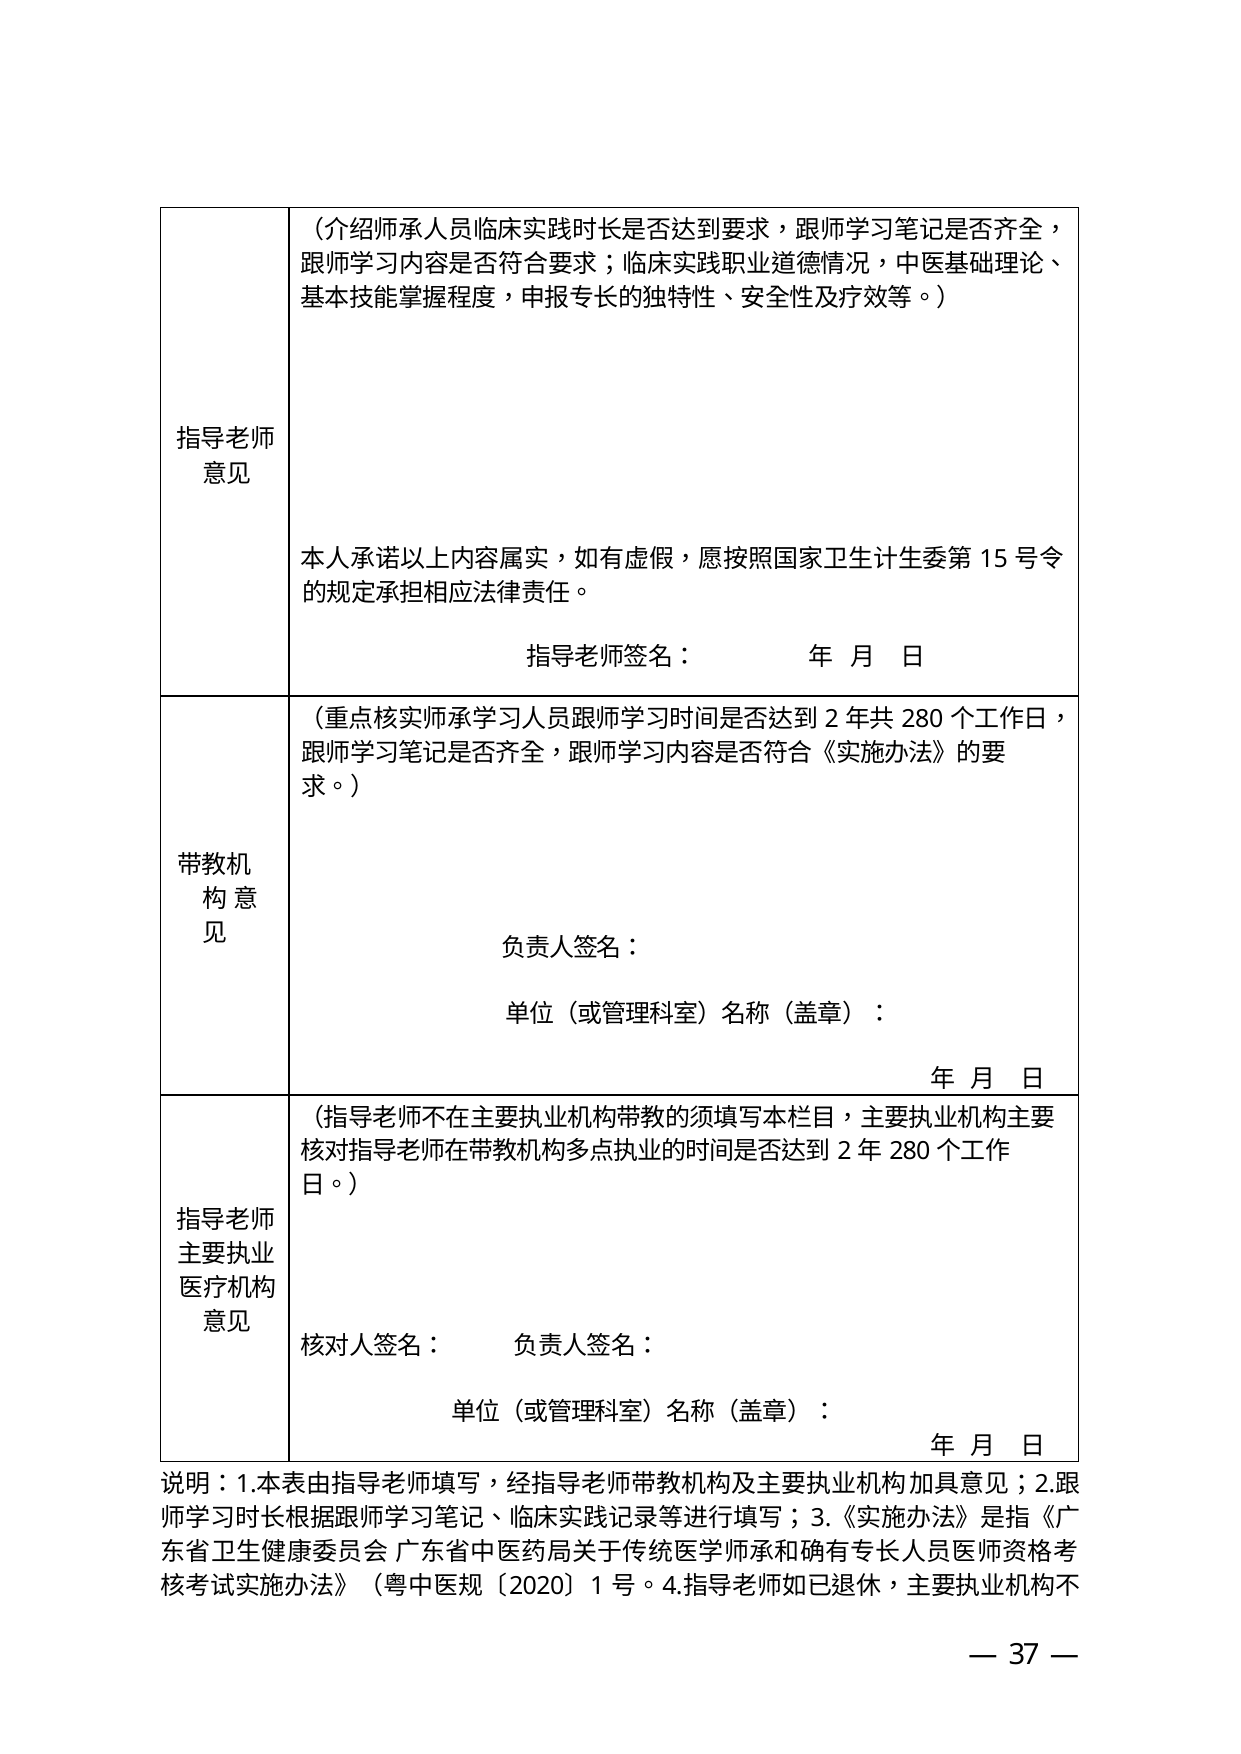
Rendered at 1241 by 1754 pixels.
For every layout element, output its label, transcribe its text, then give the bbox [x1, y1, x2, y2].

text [160, 1466, 1081, 1602]
table_header 指导老师 意见 [161, 208, 288, 695]
table_cell 带教机构 意见 [161, 697, 288, 1094]
table_cell （重点核实师承学习人员跟师学习时间是否达到 2 年共 280 个工作日， 跟师学习笔记是否齐全，跟师学习内容是否符合《实施办法》的要求。） 负责人签名： 单位（或管理科室）名称（盖章）： 年 月 日 [290, 697, 1078, 1094]
table_cell （指导老师不在主要执业机构带教的须填写本栏目，主要执业机构主要 核对指导老师在带教机构多点执业的时间是否达到 2 年 280 个工作日。） 核对人签名： 负责人签名： 单位（或管理科室）名称（盖章）： 年 月 日 [290, 1096, 1078, 1461]
table_cell 指导老师 主要执业 医疗机构 意见 [161, 1096, 288, 1461]
table_header （介绍师承人员临床实践时长是否达到要求，跟师学习笔记是否齐全， 跟师学习内容是否符合要求；临床实践职业道德情况，中医基础理论、 基本技能掌握程度，申报专长的独特性、安全性及疗效等。） 本人承诺以上内容属实，如有虚假，愿按照国家卫生计生委第 15 号令 的规定承担相应法律责任。 指导老师签名： 年 月 日 [290, 208, 1078, 695]
